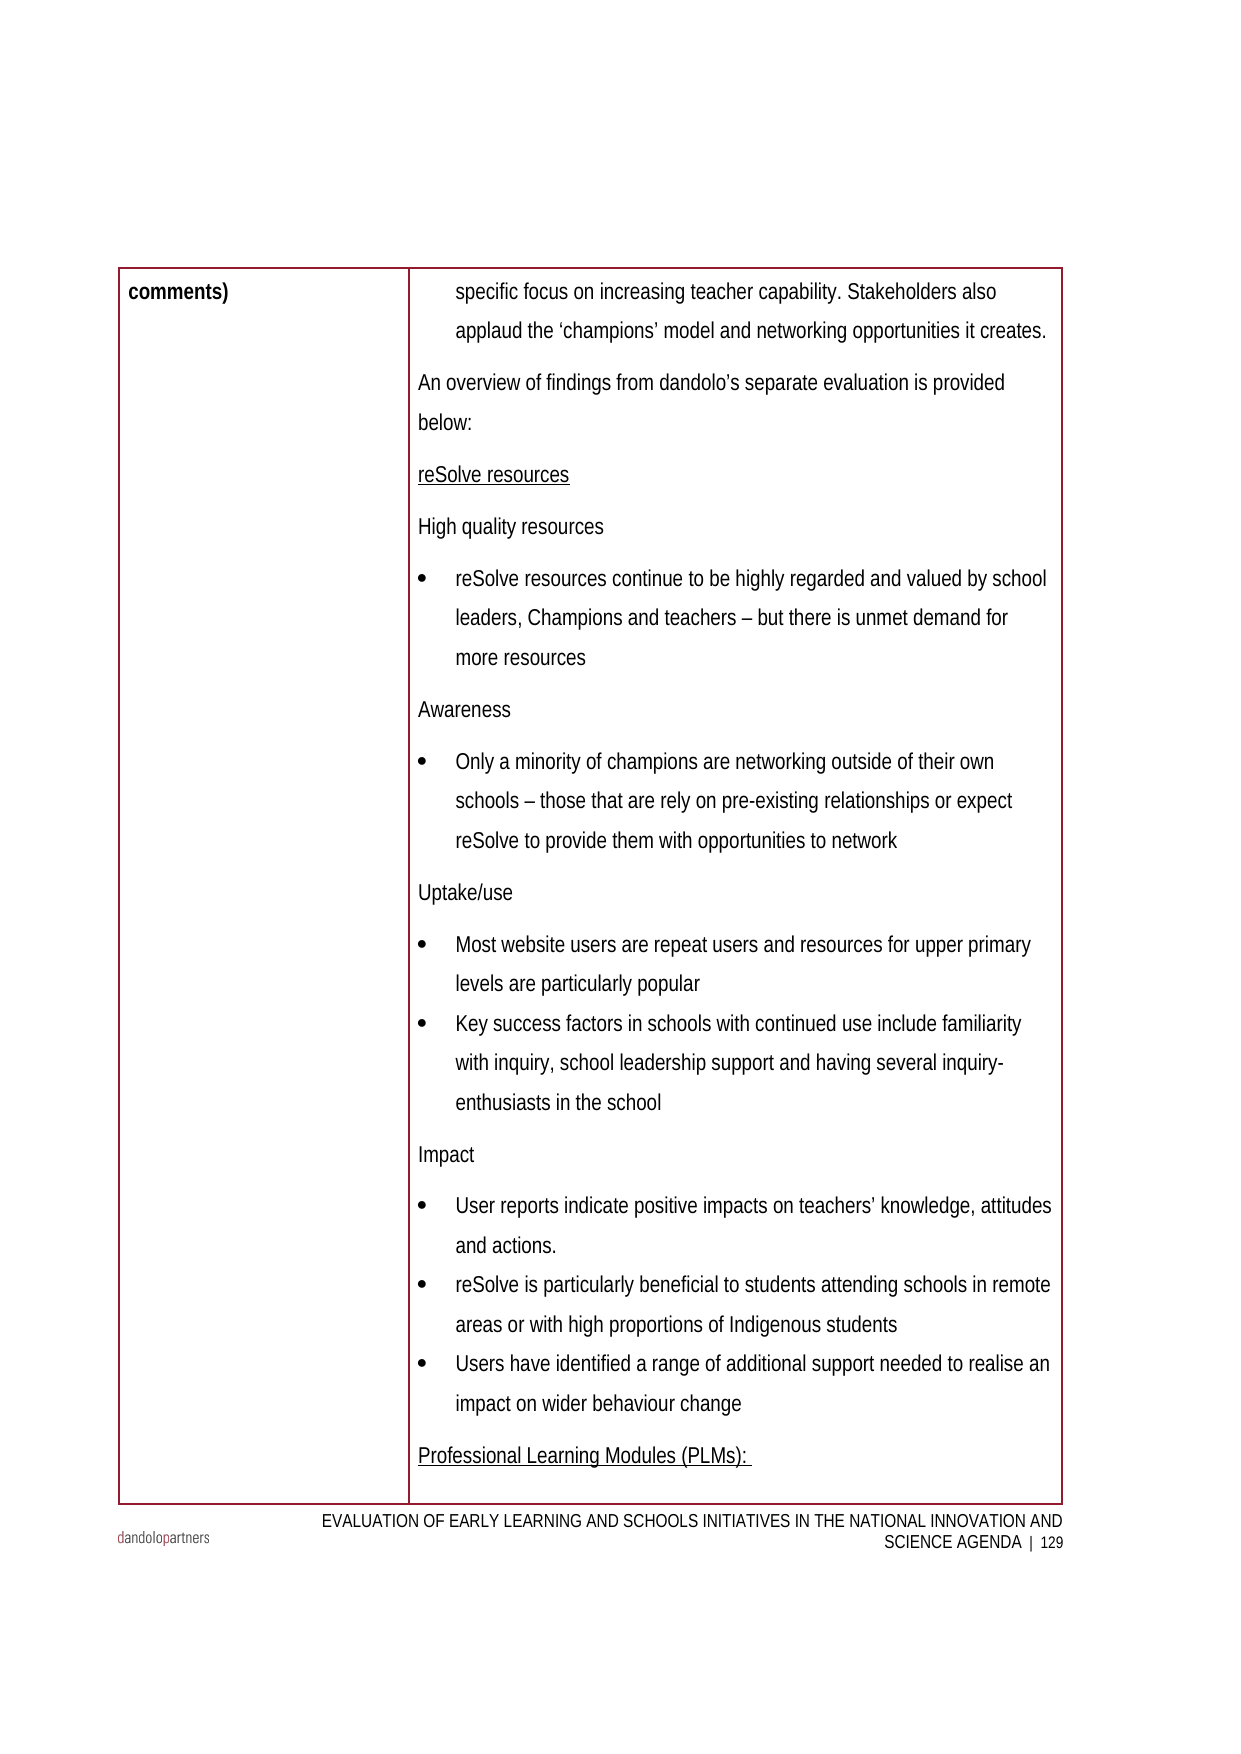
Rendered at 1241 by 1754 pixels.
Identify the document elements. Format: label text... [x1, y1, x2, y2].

table_cell Summary of evaluation conclusions (external evaluation and dandol comments) [120, 269, 408, 1503]
picture [118, 1531, 209, 1546]
